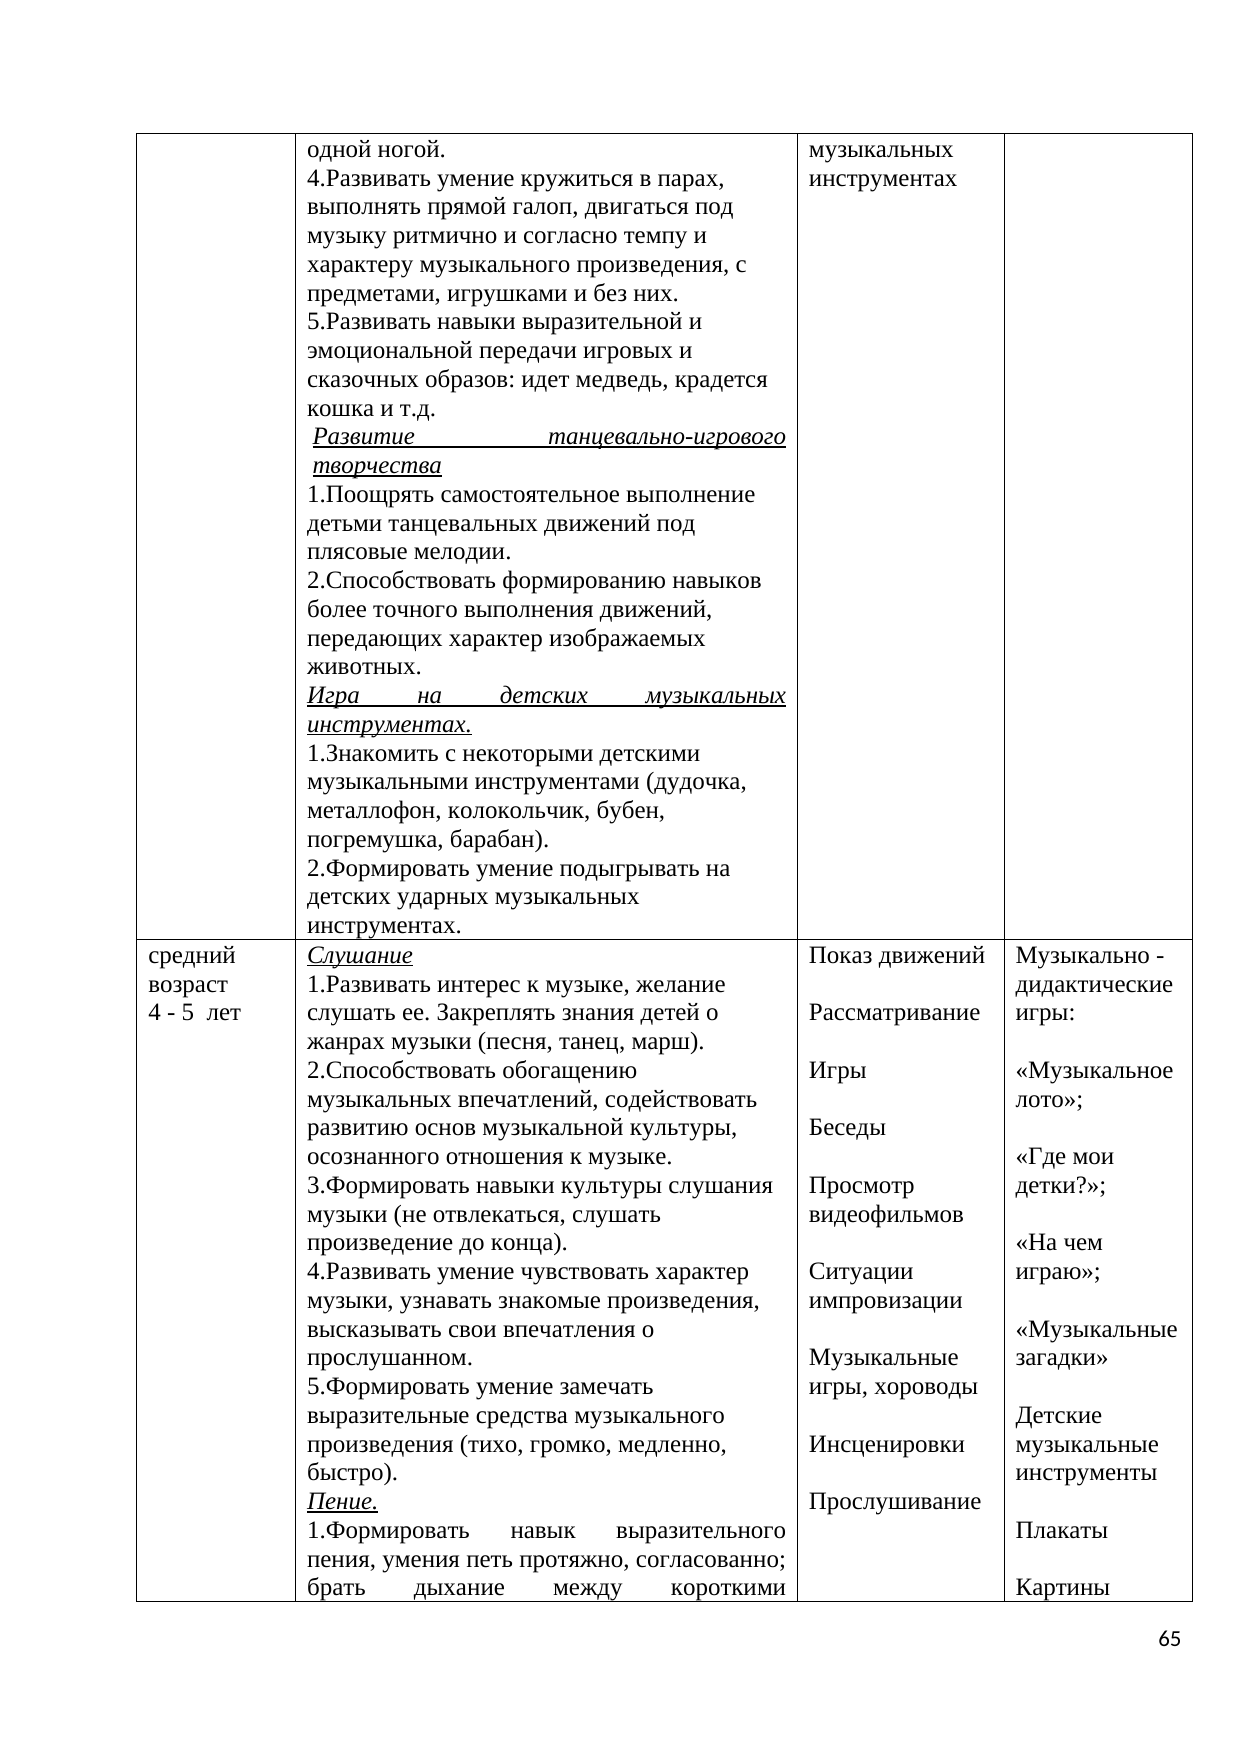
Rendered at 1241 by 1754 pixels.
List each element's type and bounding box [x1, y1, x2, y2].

table_cell [296, 134, 797, 939]
table_cell [296, 940, 797, 1601]
table_cell [137, 940, 295, 1601]
table_cell [1005, 940, 1192, 1601]
table_cell [798, 134, 1004, 939]
table_cell [798, 940, 1004, 1601]
table_cell [137, 134, 295, 939]
table_cell [1005, 134, 1192, 939]
